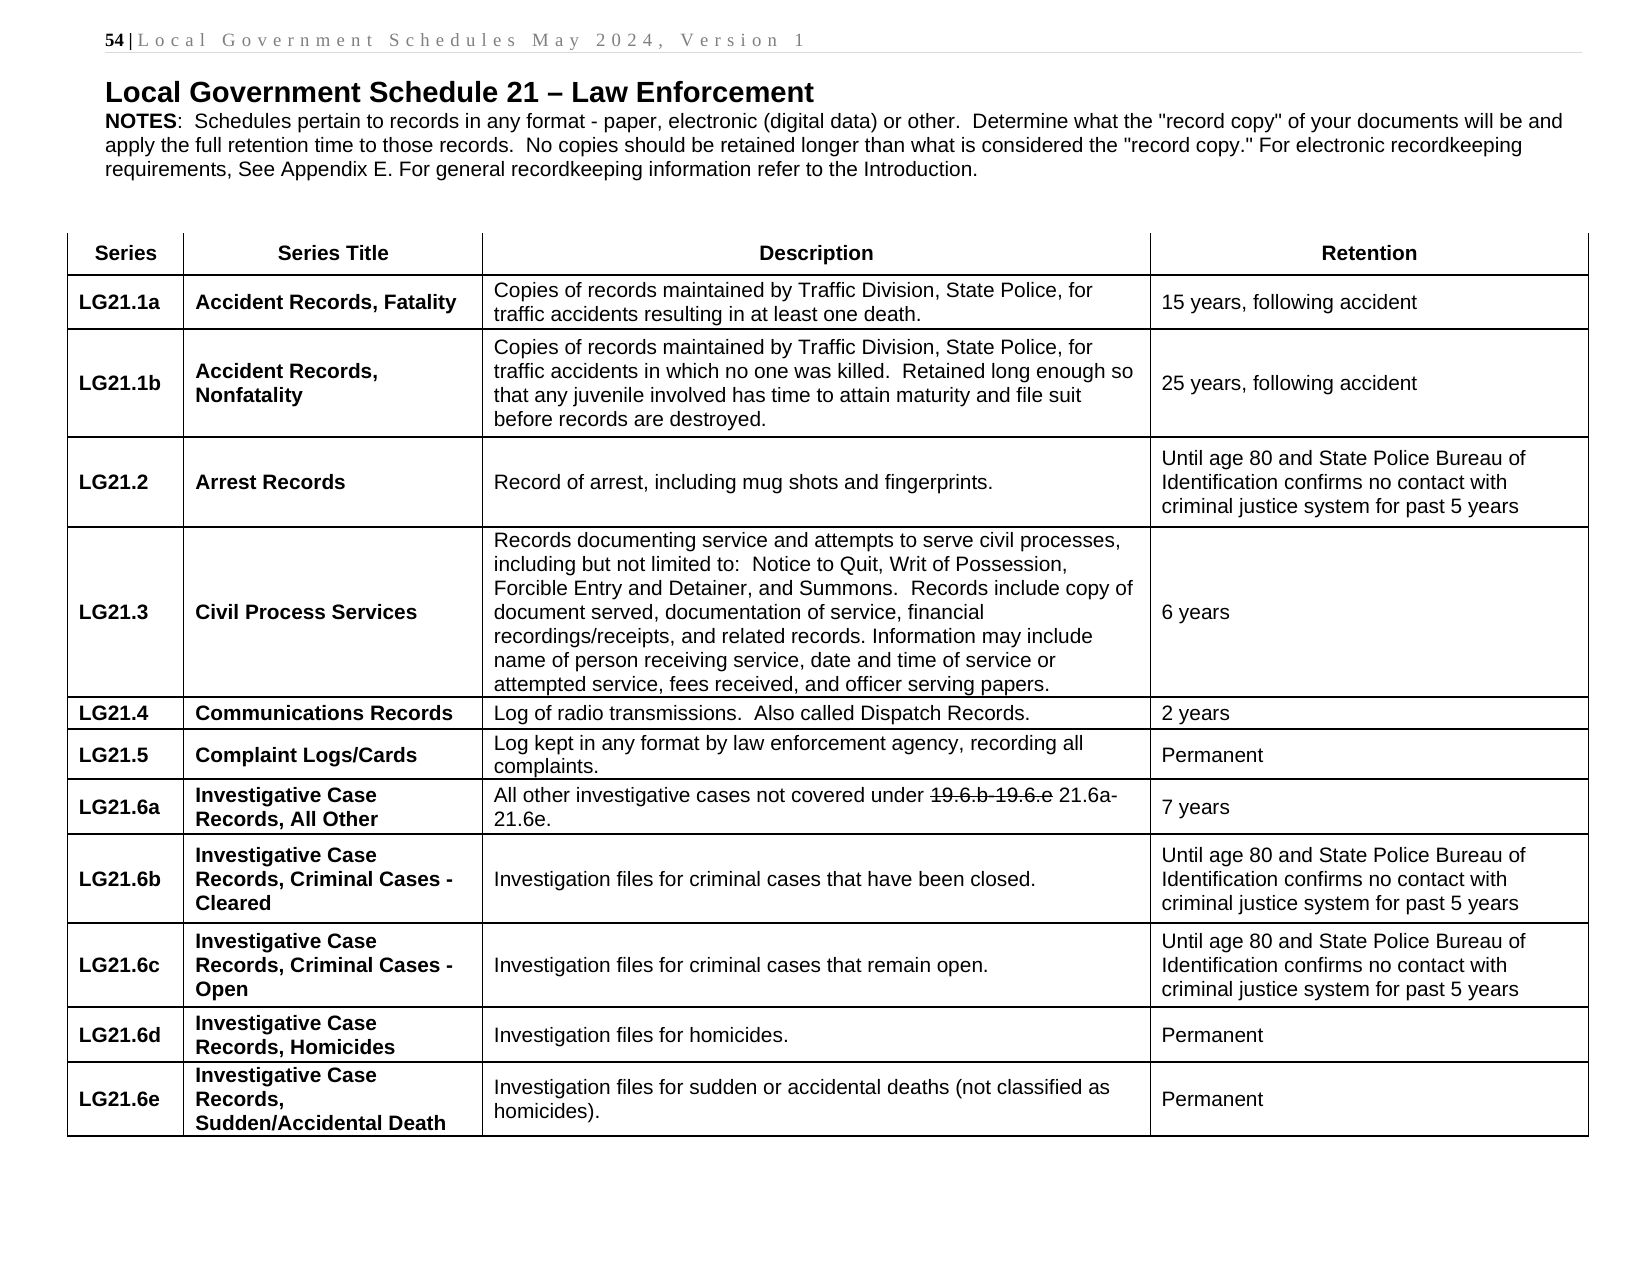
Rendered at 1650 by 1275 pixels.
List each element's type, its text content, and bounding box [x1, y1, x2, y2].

table_cell Accident Records, Fatality [184, 276, 482, 328]
table_cell LG21.6e [68, 1063, 183, 1135]
table_cell LG21.6d [68, 1008, 183, 1061]
table_cell Log of radio transmissions. Also called Dispatch Records. [483, 698, 1150, 728]
table_cell Investigation files for sudden or accidental deaths (not classified as homicides). [483, 1063, 1150, 1135]
table_cell LG21.1b [68, 330, 183, 436]
table_cell Copies of records maintained by Traffic Division, State Police, for traffic accidents resulting in at least one death. [483, 276, 1150, 328]
table_cell 6 years [1151, 528, 1588, 696]
table_cell LG21.5 [68, 730, 183, 778]
table_cell Record of arrest, including mug shots and fingerprints. [483, 438, 1150, 526]
table_cell LG21.1a [68, 276, 183, 328]
table_cell 2 years [1151, 698, 1588, 728]
table_cell 15 years, following accident [1151, 276, 1588, 328]
table_cell All other investigative cases not covered under 19.6.b-19.6.e 21.6a-21.6e. [483, 780, 1150, 833]
table_cell Permanent [1151, 1063, 1588, 1135]
table_header Retention [1151, 233, 1588, 273]
table_cell Permanent [1151, 730, 1588, 778]
table_cell LG21.4 [68, 698, 183, 728]
table_header Description [483, 233, 1150, 273]
table_cell LG21.2 [68, 438, 183, 526]
table_header Series [68, 233, 183, 273]
table_cell Accident Records, Nonfatality [184, 330, 482, 436]
table_cell Copies of records maintained by Traffic Division, State Police, for traffic accidents in which no one was killed. Retained long enough so that any juvenile involved has time to attain maturity and file suit before records are destroyed. [483, 330, 1150, 436]
table_cell LG21.6c [68, 924, 183, 1006]
table_cell Investigative Case Records, All Other [184, 780, 482, 833]
table_cell Until age 80 and State Police Bureau of Identification confirms no contact with criminal justice system for past 5 years [1151, 924, 1588, 1006]
table_cell Communications Records [184, 698, 482, 728]
table_cell Investigation files for homicides. [483, 1008, 1150, 1061]
table_cell Investigative Case Records, Criminal Cases - Cleared [184, 835, 482, 922]
text Local Government Schedule 21 – Law Enforcement [105, 75, 1582, 108]
table_cell LG21.3 [68, 528, 183, 696]
table_cell Arrest Records [184, 438, 482, 526]
table_cell Investigative Case Records, Homicides [184, 1008, 482, 1061]
table_cell Investigative Case Records, Criminal Cases - Open [184, 924, 482, 1006]
table_cell 25 years, following accident [1151, 330, 1588, 436]
table_cell Investigation files for criminal cases that remain open. [483, 924, 1150, 1006]
table_cell LG21.6b [68, 835, 183, 922]
table_cell Records documenting service and attempts to serve civil processes, including but not limited to: Notice to Quit, Writ of Possession, Forcible Entry and Detainer, and Summons. Records include copy of document served, documentation of service, financial recordings/receipts, and related records. Information may include name of person receiving service, date and time of service or attempted service, fees received, and officer serving papers. [483, 528, 1150, 696]
table_cell LG21.6a [68, 780, 183, 833]
table_cell Civil Process Services [184, 528, 482, 696]
table_cell Log kept in any format by law enforcement agency, recording all complaints. [483, 730, 1150, 778]
table_cell Investigative Case Records, Sudden/Accidental Death [184, 1063, 482, 1135]
table_cell Permanent [1151, 1008, 1588, 1061]
table_header Series Title [184, 233, 482, 273]
text NOTES: Schedules pertain to records in any format - paper, electronic (digital data) or other. Determine what the "record copy" of your documents will be and apply the full retention time to those records. No copies should be retained longer than what is considered the "record copy." For electronic recordkeeping requirements, See Appendix E. For general recordkeeping information refer to the Introduction. [105, 108, 1582, 180]
table_cell Complaint Logs/Cards [184, 730, 482, 778]
table_cell Until age 80 and State Police Bureau of Identification confirms no contact with criminal justice system for past 5 years [1151, 835, 1588, 922]
table_cell Investigation files for criminal cases that have been closed. [483, 835, 1150, 922]
table_cell Until age 80 and State Police Bureau of Identification confirms no contact with criminal justice system for past 5 years [1151, 438, 1588, 526]
table_cell 7 years [1151, 780, 1588, 833]
